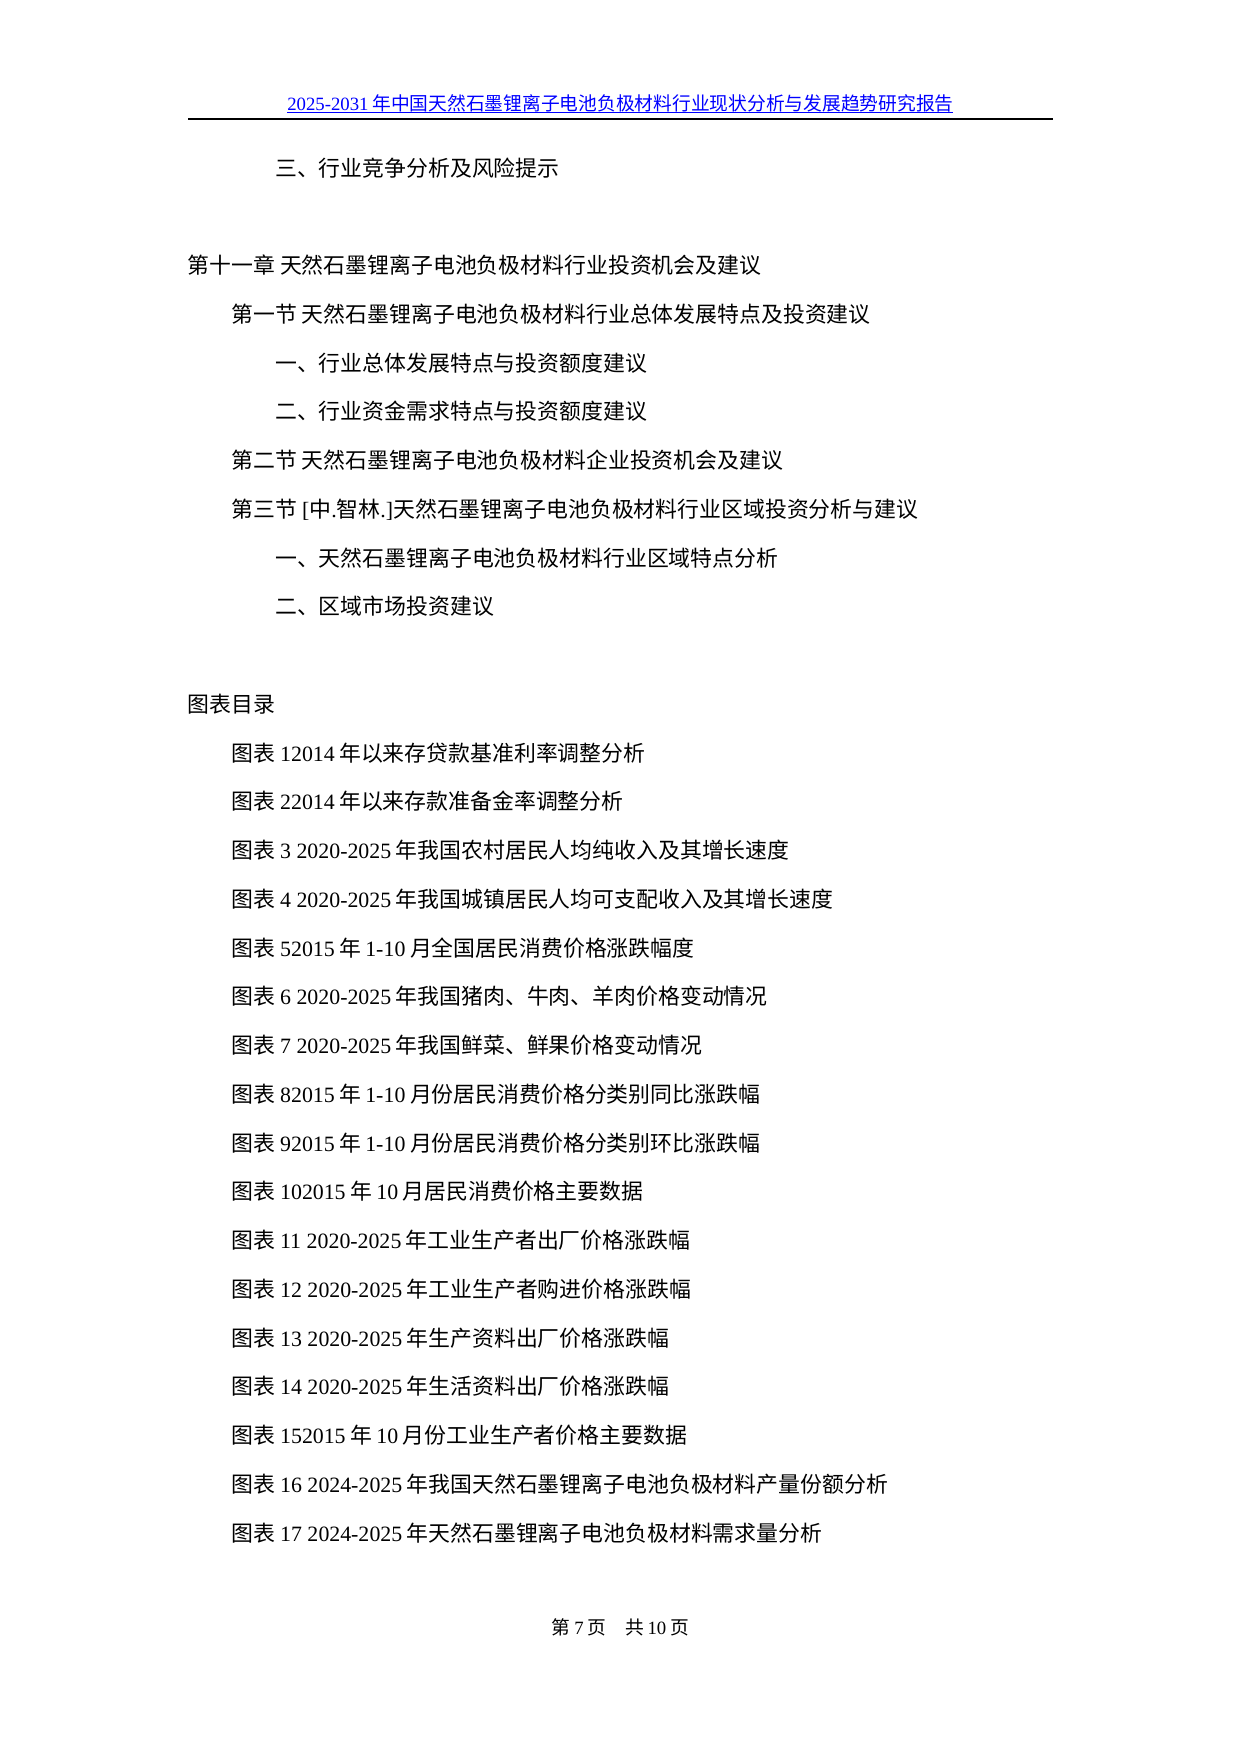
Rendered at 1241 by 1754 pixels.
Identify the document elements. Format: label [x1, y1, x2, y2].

text [187, 150, 1053, 1548]
